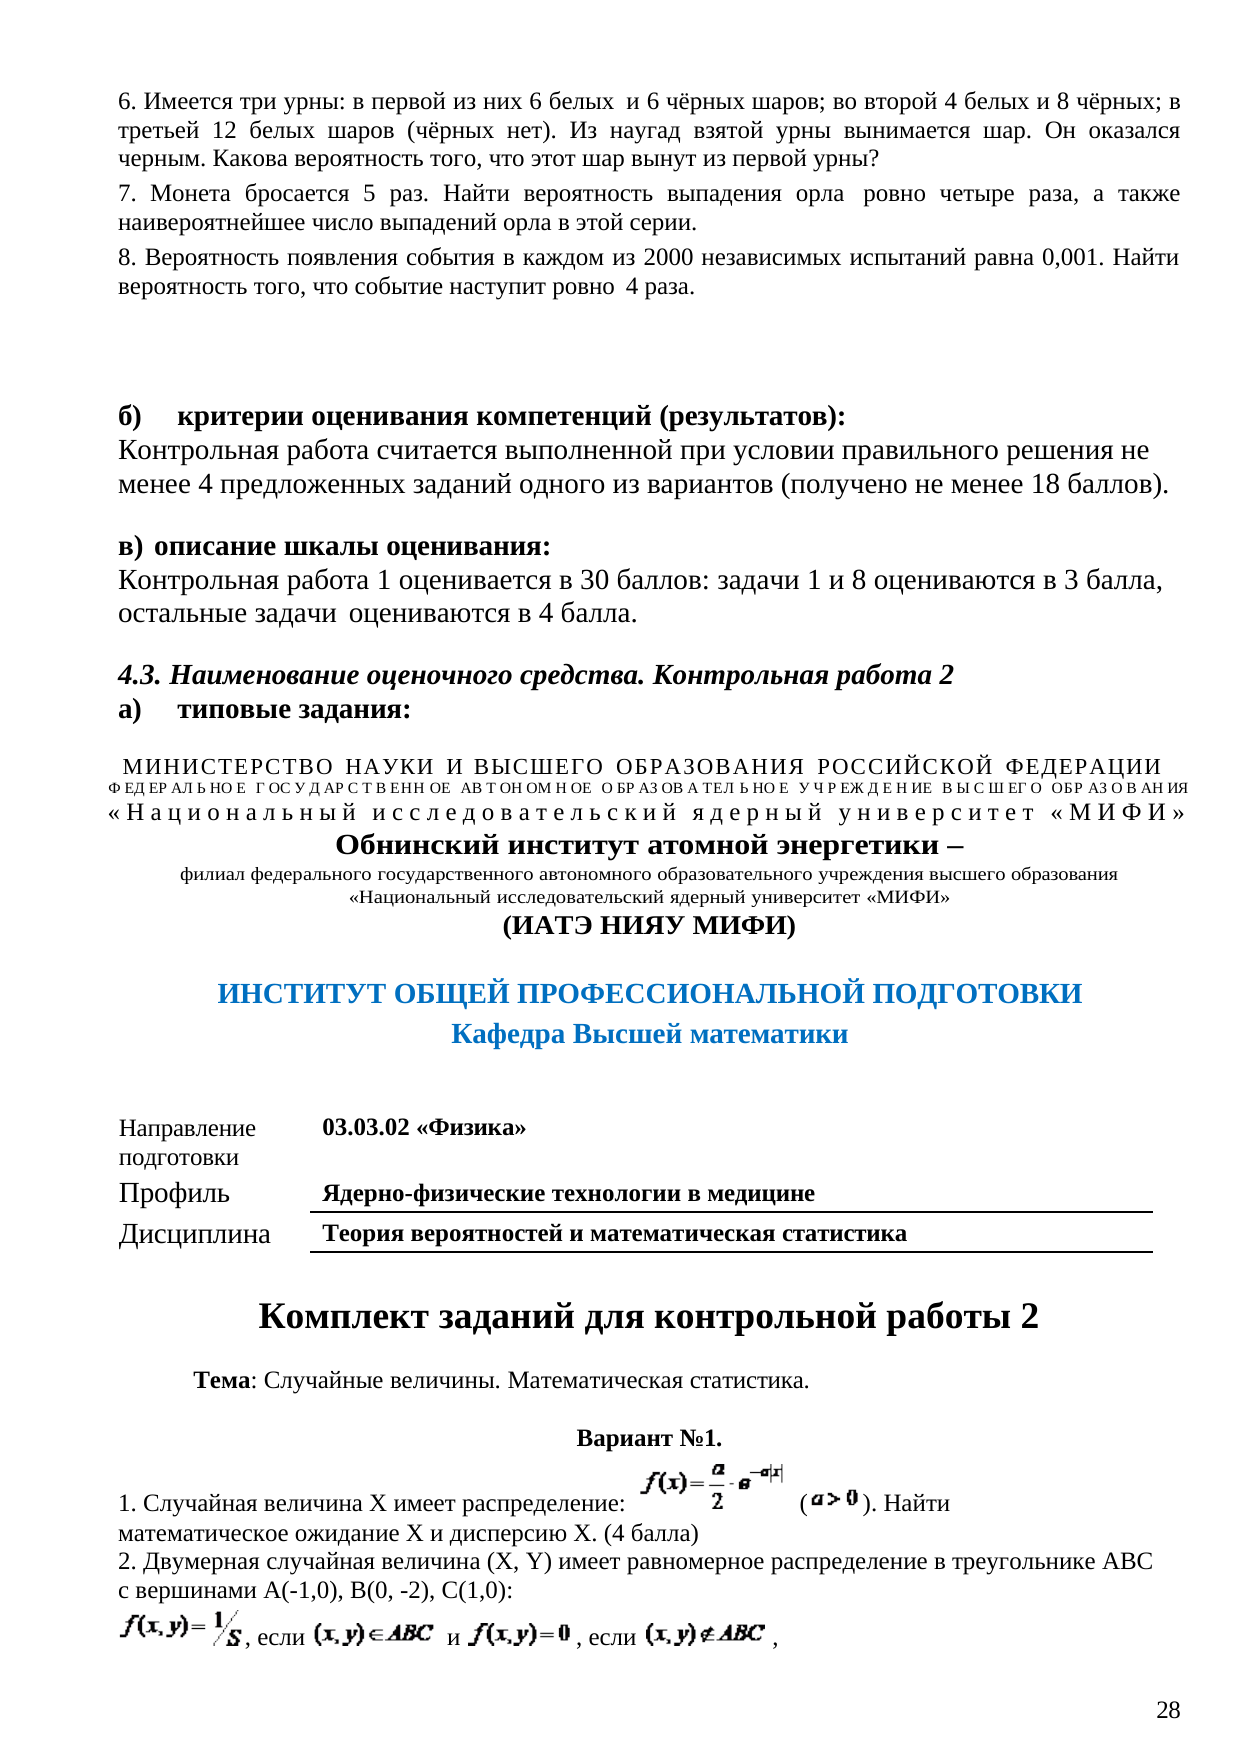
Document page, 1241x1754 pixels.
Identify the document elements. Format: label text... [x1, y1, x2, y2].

picture [640, 1464, 783, 1487]
picture [807, 1486, 863, 1512]
subtitle в) описание шкалы оценивания: [118, 528, 1194, 562]
text Ф ЕД ЕР АЛ Ь НО Е Г ОС У Д АР С Т В ЕНН ОЕ АВ Т ОН ОМ Н ОЕ О БР АЗ ОВ А ТЕЛ Ь НО Е У Ч Р ЕЖ Д Е Н ИЕ В Ы С Ш ЕГ О ОБР АЗ О В АН ИЯ [102, 780, 1194, 797]
table_cell Дисциплина [114, 1211, 310, 1251]
table_header 03.03.02 «Физика» [310, 1114, 1153, 1174]
list Вероятность появления события в каждом из 2000 независимых испытаний равна 0,001. Найти вероятность того, что событие наступит ровно 4 раза. [118, 242, 1181, 300]
table_cell Теория вероятностей и математическая статистика [310, 1213, 1153, 1251]
text Контрольная работа 1 оценивается в 30 баллов: задачи 1 и 8 оцениваются в 3 балла, остальные задачи оцениваются в 4 балла. [118, 562, 1194, 629]
picture [646, 1623, 765, 1646]
list Монета бросается 5 раз. Найти вероятность выпадения орла ровно четыре раза, а также наивероятнейшее число выпадений орла в этой серии. [118, 178, 1181, 236]
picture [314, 1623, 434, 1646]
subtitle Обнинский институт атомной энергетики – [105, 827, 1194, 861]
list Двумерная случайная величина (X, Y) имеет равномерное распределение в треугольнике АВС с вершинами А(-1,0), В(0, -2), С(1,0): [118, 1546, 1170, 1604]
list Случайная величина X имеет распределение: (). Найти математическое ожидание X и дисперсию Х. (4 балла) [118, 1487, 1127, 1546]
text « Н а ц и о н а л ь н ы й и с с л е д о в а т е л ь с к и й я д е р н ы й у н и в е р с и т е т « М И Ф И » [98, 797, 1194, 826]
subtitle б) критерии оценивания компетенций (результатов): [118, 399, 1194, 432]
picture [468, 1623, 570, 1646]
subtitle Комплект заданий для контрольной работы 2 [104, 1294, 1194, 1337]
text Тема: Случайные величины. Математическая статистика. [193, 1365, 1194, 1394]
text Кафедра Высшей математики [105, 1016, 1194, 1049]
subtitle Вариант №1. [104, 1423, 1194, 1452]
subtitle а) типовые задания: [118, 691, 1194, 725]
text МИНИСТЕРСТВО НАУКИ И ВЫСШЕГО ОБРАЗОВАНИЯ РОССИЙСКОЙ ФЕДЕРАЦИИ [122, 753, 1194, 780]
table_cell Профиль [114, 1174, 310, 1211]
picture [119, 1610, 242, 1646]
table_cell Ядерно-физические технологии в медицине [310, 1174, 1153, 1211]
text Контрольная работа считается выполненной при условии правильного решения не менее 4 предложенных заданий одного из вариантов (получено не менее 18 баллов). [118, 432, 1194, 499]
text «Национальный исследовательский ядерный университет «МИФИ» [104, 886, 1194, 908]
table_header Направление подготовки [114, 1114, 310, 1174]
list Имеется три урны: в первой из них 6 белых и 6 чёрных шаров; во второй 4 белых и 8 чёрных; в третьей 12 белых шаров (чёрных нет). Из наугад взятой урны вынимается шар. Он оказался черным. Какова вероятность того, что этот шар вынут из первой урны? [118, 86, 1181, 172]
text филиал федерального государственного автономного образовательного учреждения высшего образования [104, 863, 1194, 884]
text (ИАТЭ НИЯУ МИФИ) [104, 909, 1194, 940]
subtitle ИНСТИТУТ ОБЩЕЙ ПРОФЕССИОНАЛЬНОЙ ПОДГОТОВКИ [106, 976, 1194, 1010]
list Наименование оценочного средства. Контрольная работа 2 [118, 658, 1194, 691]
